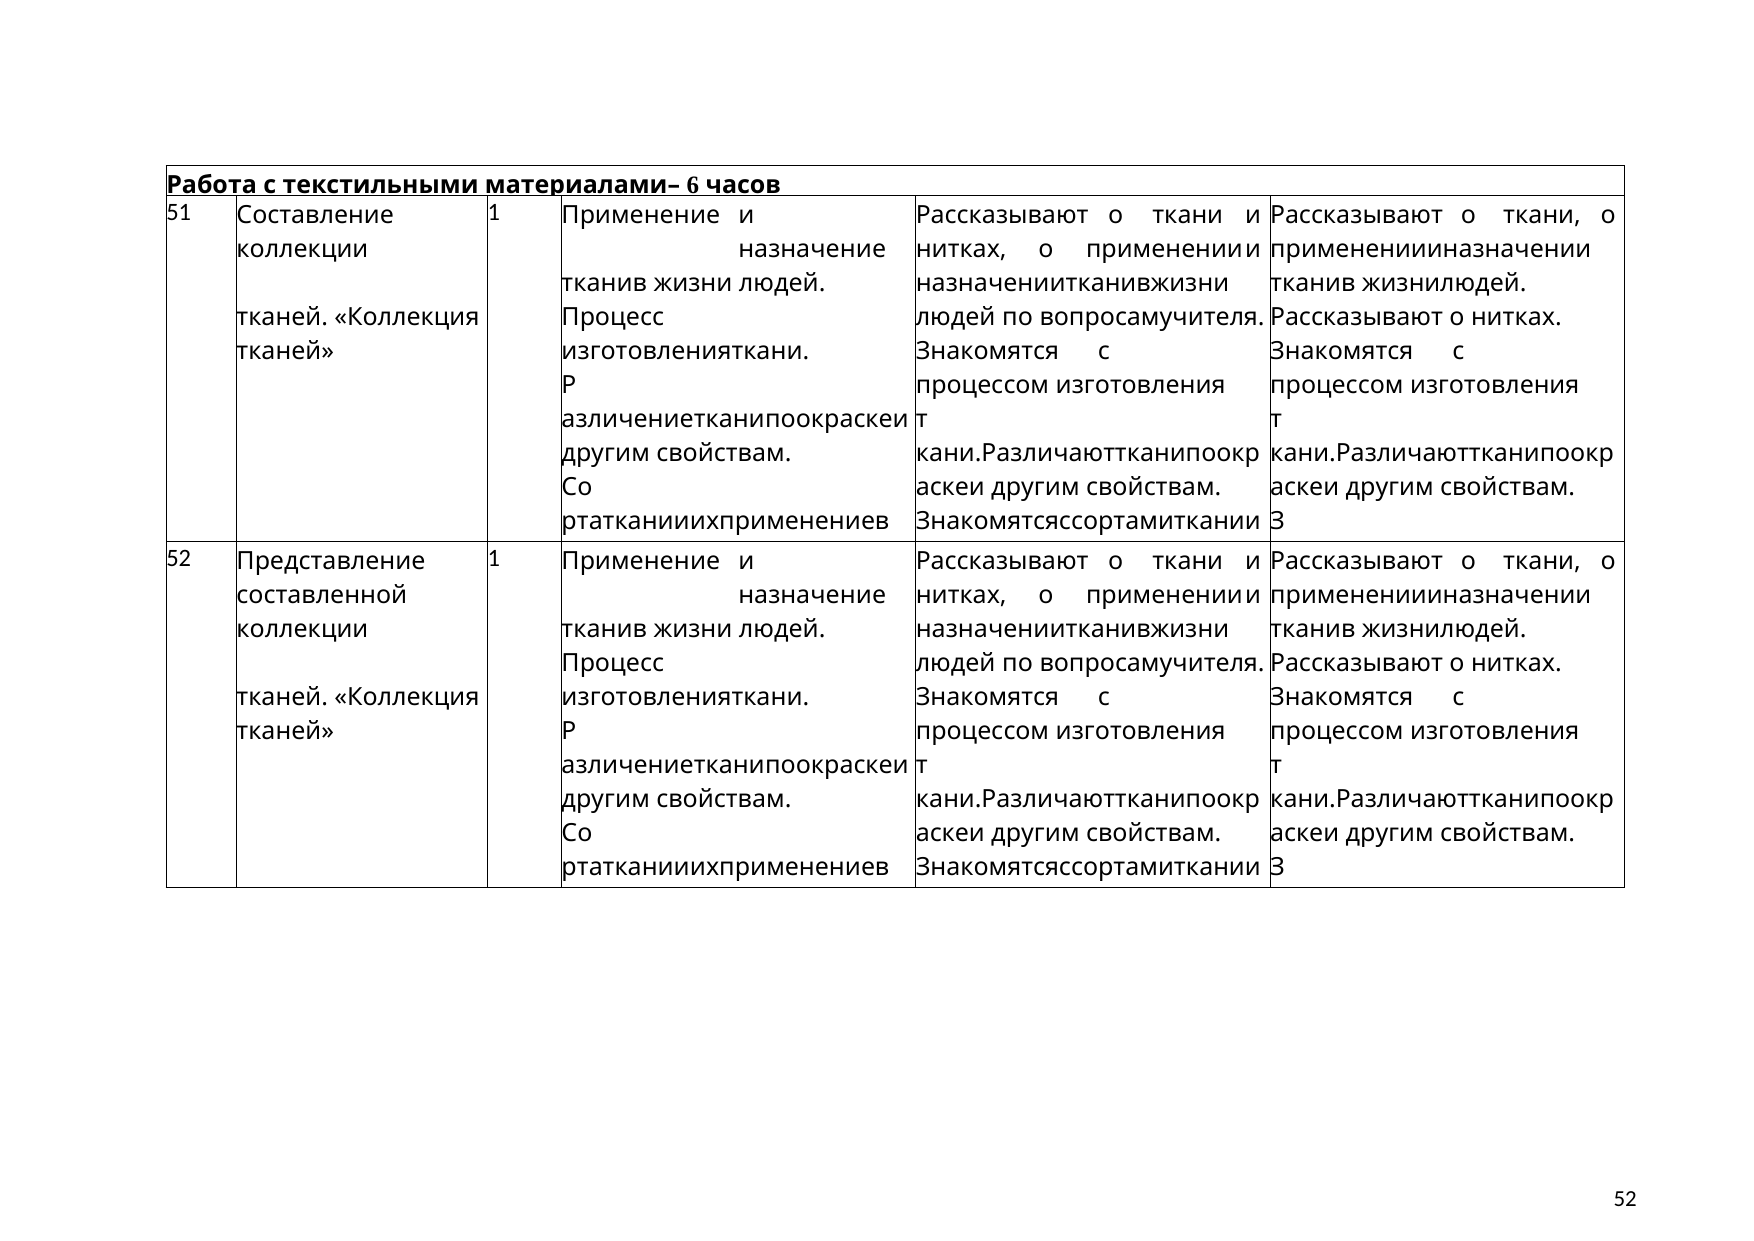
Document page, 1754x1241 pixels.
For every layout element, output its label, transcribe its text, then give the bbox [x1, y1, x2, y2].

table_cell 1 [488, 196, 561, 541]
table_cell Рассказывают о ткани и нитках, о применении и назначениитканивжизни людей по вопросамучителя. Знакомятся с процессом изготовления ткани.Различаюттканипоокраскеи другим свойствам. Знакомятсяссортамиткании их применением в одежде. Составляютколлекциютканей под контролем учителя [916, 196, 1270, 541]
table_cell Представление составленной коллекции тканей. «Коллекция тканей» [237, 542, 487, 887]
table_cell 51 [167, 196, 236, 541]
table_cell 1 [488, 542, 561, 887]
table_cell Рассказывают о ткани, о применениииназначении тканив жизнилюдей. Рассказывают о нитках. Знакомятся с процессом изготовления ткани.Различаюттканипоокраскеи другим свойствам. Знакомятсяссортамитканииих применением в одежде. Составляют коллекцию тканей [1271, 196, 1624, 541]
table_header Работа с текстильными материалами– 6 часов [167, 166, 1624, 195]
table_cell Рассказывают о ткани и нитках, о применении и назначениитканивжизни людей по вопросамучителя. Знакомятся с процессом изготовления ткани.Различаюттканипоокраскеи другим свойствам. Знакомятсяссортамиткании их применением в одежде. Составляютколлекциютканей под контролем учителя [916, 542, 1270, 887]
table_cell Применение и назначение тканив жизни людей. Процесс изготовленияткани. Различениетканипоокраскеи другим свойствам. Сортатканииихприменениев одежде. Составлениеколлекциитканей [562, 542, 915, 887]
table_cell Рассказывают о ткани, о применениииназначении тканив жизнилюдей. Рассказывают о нитках. Знакомятся с процессом изготовления ткани.Различаюттканипоокраскеи другим свойствам. Знакомятсяссортамитканииих применением в одежде. Составляют коллекцию тканей [1271, 542, 1624, 887]
table_cell Составление коллекции тканей. «Коллекция тканей» [237, 196, 487, 541]
table_cell 52 [167, 542, 236, 887]
table_cell Применение и назначение тканив жизни людей. Процесс изготовленияткани. Различениетканипоокраскеи другим свойствам. Сортатканииихприменениев одежде. Составлениеколлекциитканей [562, 196, 915, 541]
